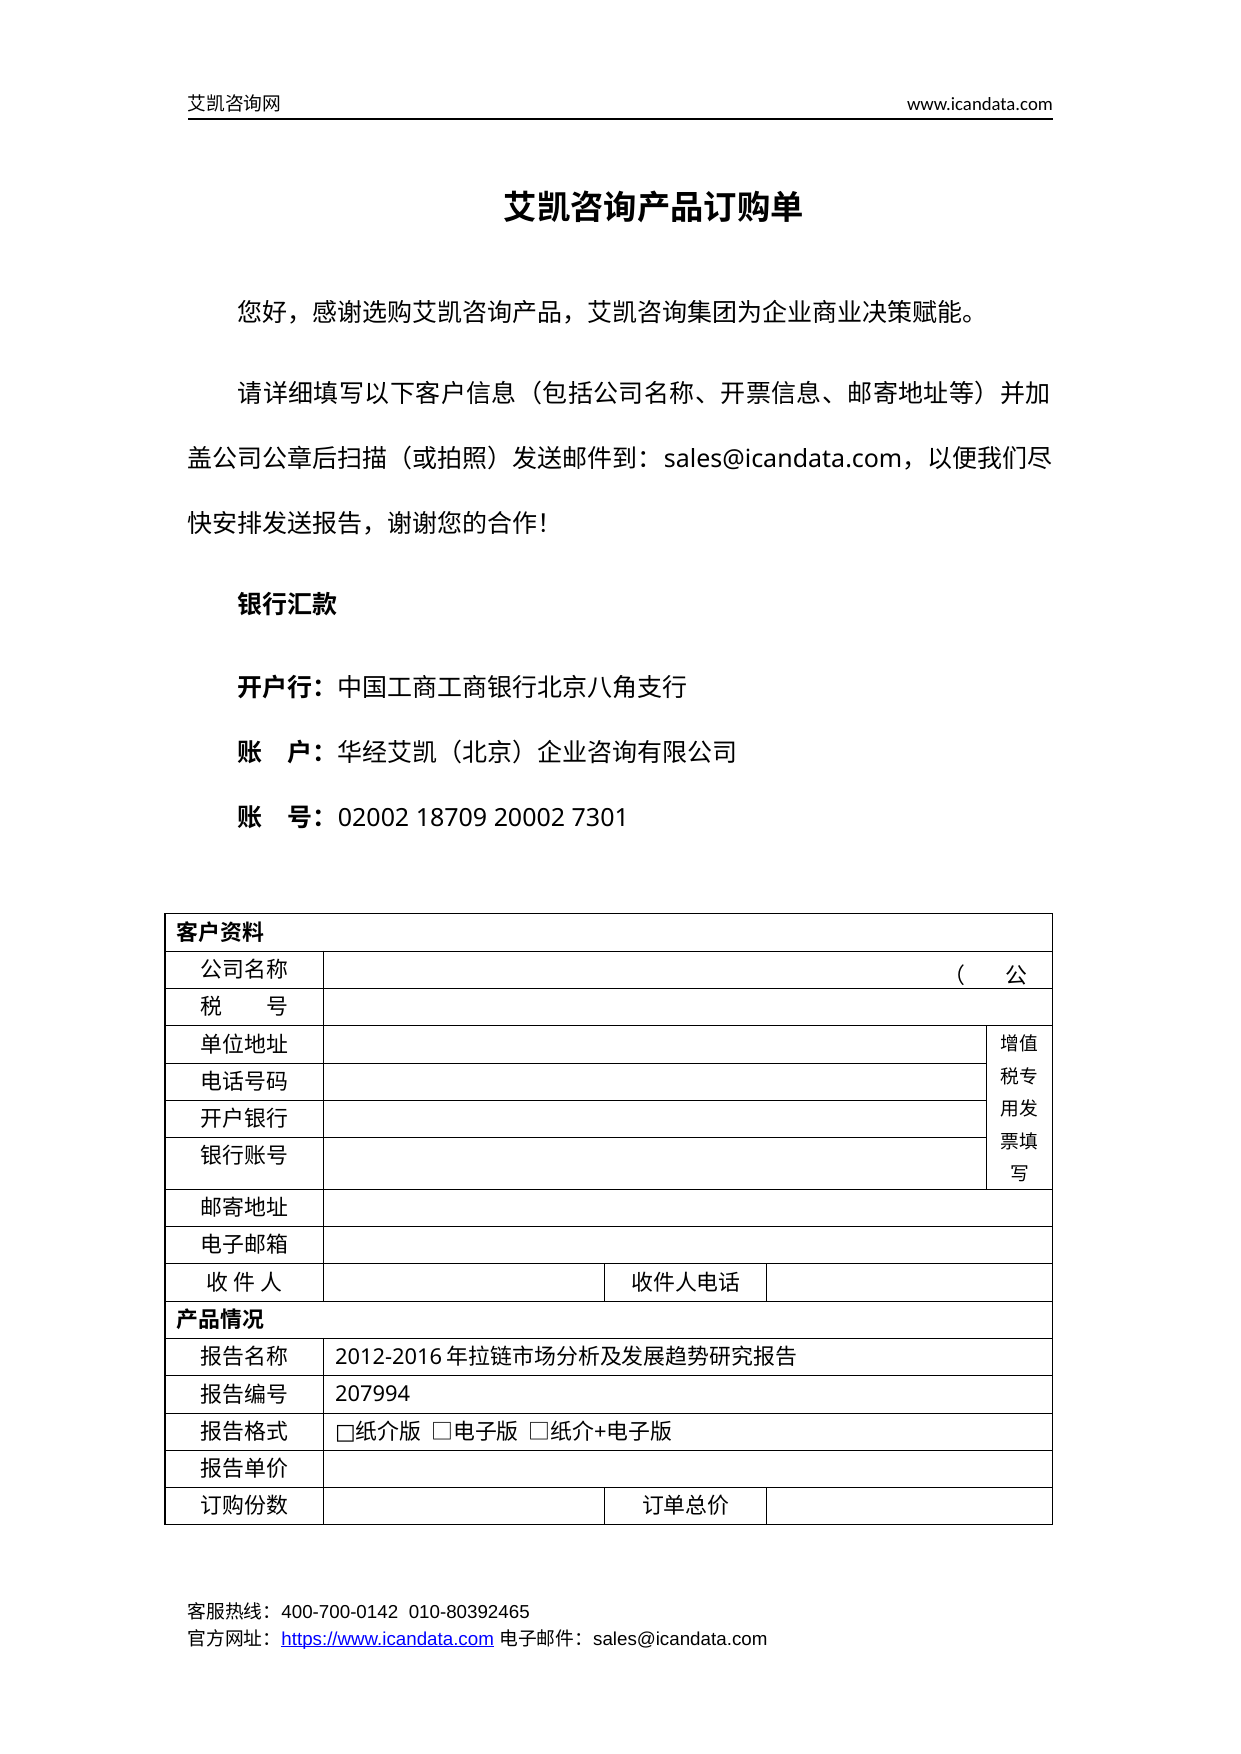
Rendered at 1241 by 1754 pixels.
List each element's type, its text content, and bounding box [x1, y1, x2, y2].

table_header 客户资料 [166, 914, 1052, 951]
table_cell [324, 1190, 1052, 1226]
table_cell 银行账号 [166, 1138, 323, 1189]
text 开户行：中国工商工商银行北京八角支行 [187, 653, 1053, 718]
table_cell 2012-2016年拉链市场分析及发展趋势研究报告 [324, 1339, 1052, 1375]
table_cell 电话号码 [166, 1064, 323, 1100]
text 请详细填写以下客户信息（包括公司名称、开票信息、邮寄地址等）并加盖公司公章后扫描（或拍照）发送邮件到：sales@icandata.com，以便我们尽快安排发送报告，谢谢您的合作！ [187, 359, 1053, 554]
table_cell 增值税专用发票填写 [987, 1026, 1052, 1189]
table_cell 订单总价 [605, 1488, 766, 1524]
table_cell [324, 1227, 1052, 1263]
table_cell [324, 989, 1052, 1025]
table_cell [324, 1101, 986, 1137]
table_cell [324, 1138, 986, 1189]
table_cell 收件人电话 [605, 1264, 766, 1301]
table_cell 单位地址 [166, 1026, 323, 1062]
table_cell 报告编号 [166, 1376, 323, 1412]
table_cell □纸介版 □电子版 □纸介+电子版 [324, 1414, 1052, 1450]
table_cell 电子邮箱 [166, 1227, 323, 1263]
table_cell 报告单价 [166, 1451, 323, 1487]
table_cell 收 件 人 [166, 1264, 323, 1301]
table_cell [324, 1488, 604, 1524]
text 银行汇款 [187, 570, 1053, 635]
table_cell 207994 [324, 1376, 1052, 1412]
text 您好，感谢选购艾凯咨询产品，艾凯咨询集团为企业商业决策赋能。 [187, 278, 1053, 343]
table_cell 产品情况 [166, 1302, 1052, 1338]
table_cell 税 号 [166, 989, 323, 1025]
table_cell [767, 1264, 1052, 1301]
table_cell [767, 1488, 1052, 1524]
table_cell 开户银行 [166, 1101, 323, 1137]
table_cell [324, 952, 1052, 988]
table_cell 订购份数 [166, 1488, 323, 1524]
table_cell [324, 1026, 986, 1062]
table_cell 公司名称 [166, 952, 323, 988]
table_cell [324, 1064, 986, 1100]
table_cell [324, 1264, 604, 1301]
table_cell 报告名称 [166, 1339, 323, 1375]
table_cell [324, 1451, 1052, 1487]
table_cell 邮寄地址 [166, 1190, 323, 1226]
text 艾凯咨询产品订购单 [187, 172, 1053, 237]
text 账 户：华经艾凯（北京）企业咨询有限公司 [187, 718, 1053, 783]
text 账 号：02002 18709 20002 7301 [187, 783, 1053, 848]
table_cell 报告格式 [166, 1414, 323, 1450]
